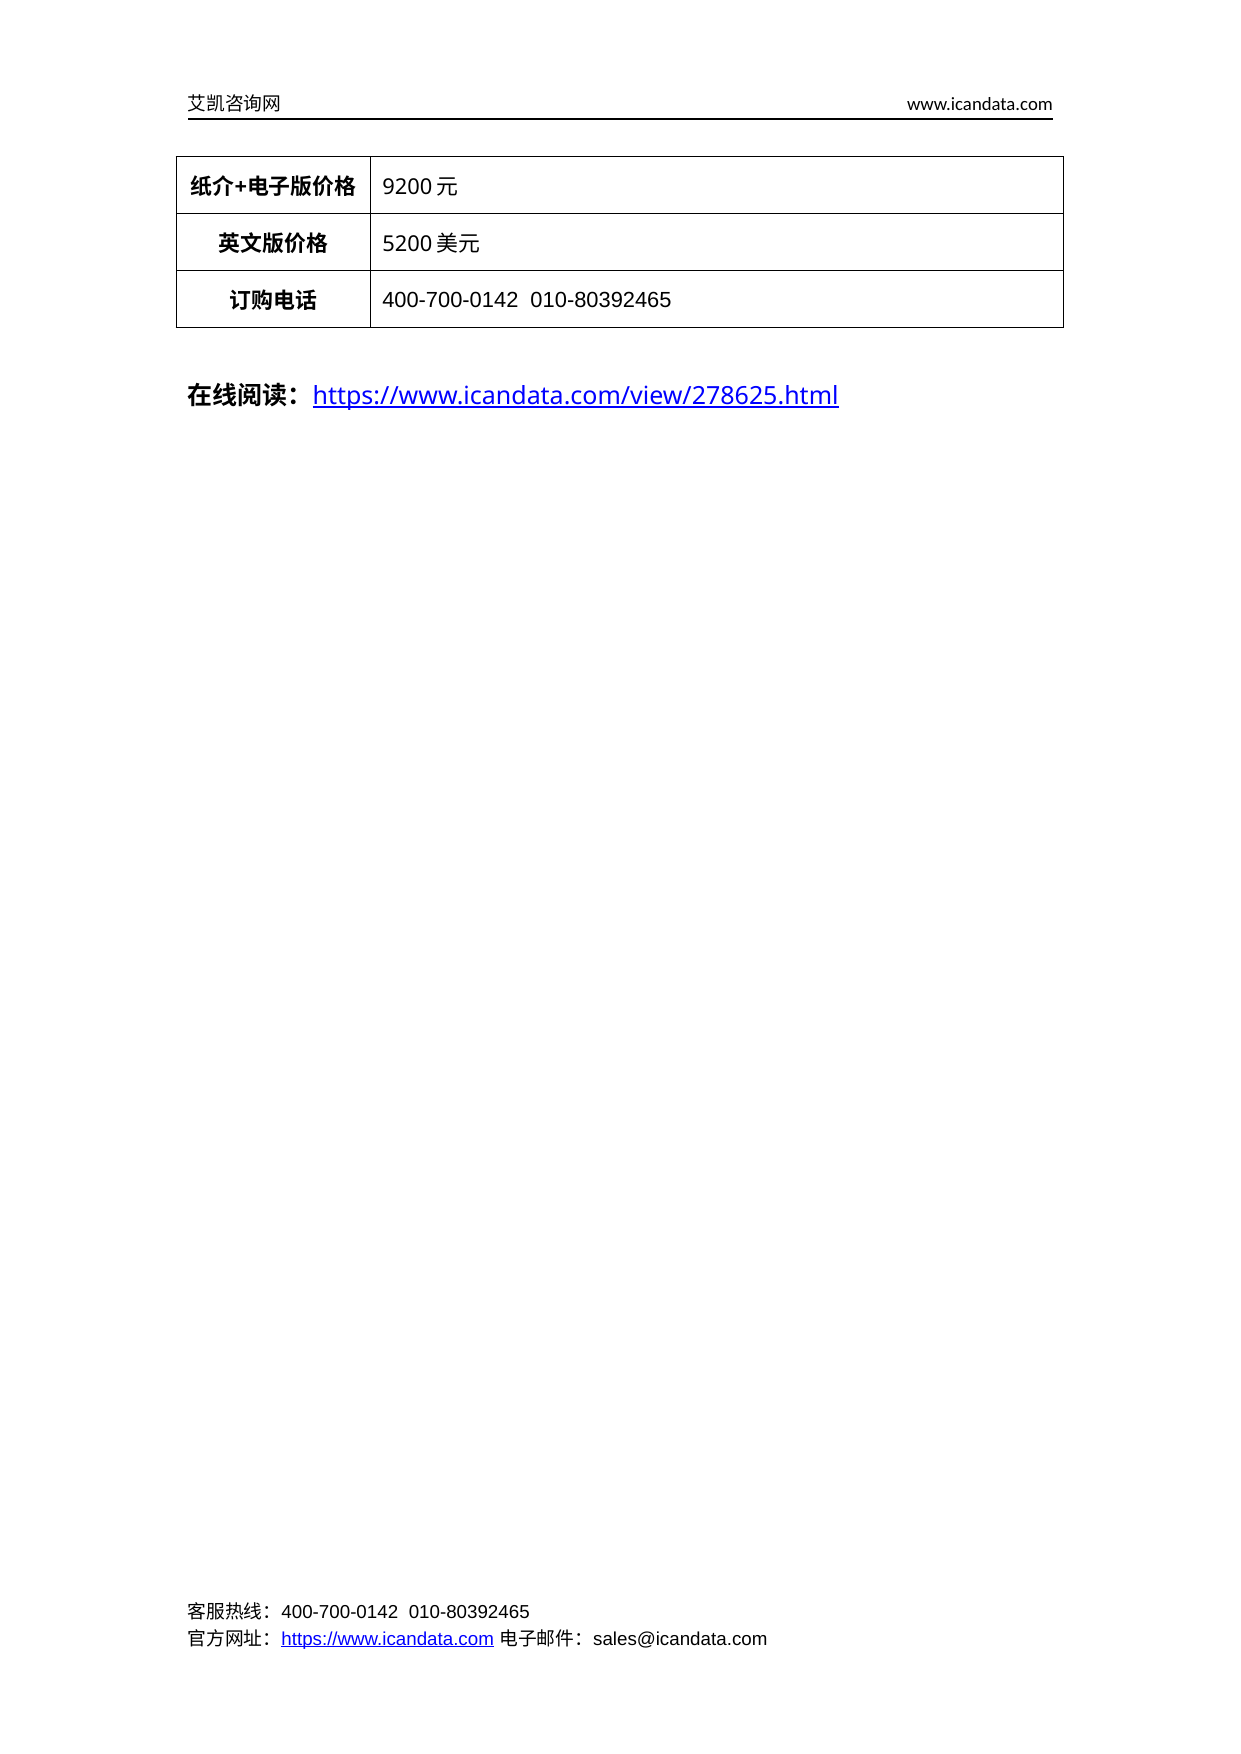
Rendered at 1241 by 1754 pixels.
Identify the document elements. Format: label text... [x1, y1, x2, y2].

table_cell 纸介+电子版价格 [177, 157, 370, 213]
text 在线阅读：https://www.icandata.com/view/278625.html [187, 361, 1053, 426]
table_cell 5200美元 [371, 214, 1063, 270]
table_cell 订购电话 [177, 271, 370, 327]
table_cell 英文版价格 [177, 214, 370, 270]
table_cell 9200元 [371, 157, 1063, 213]
table_cell 400-700-0142 010-80392465 [371, 271, 1063, 327]
